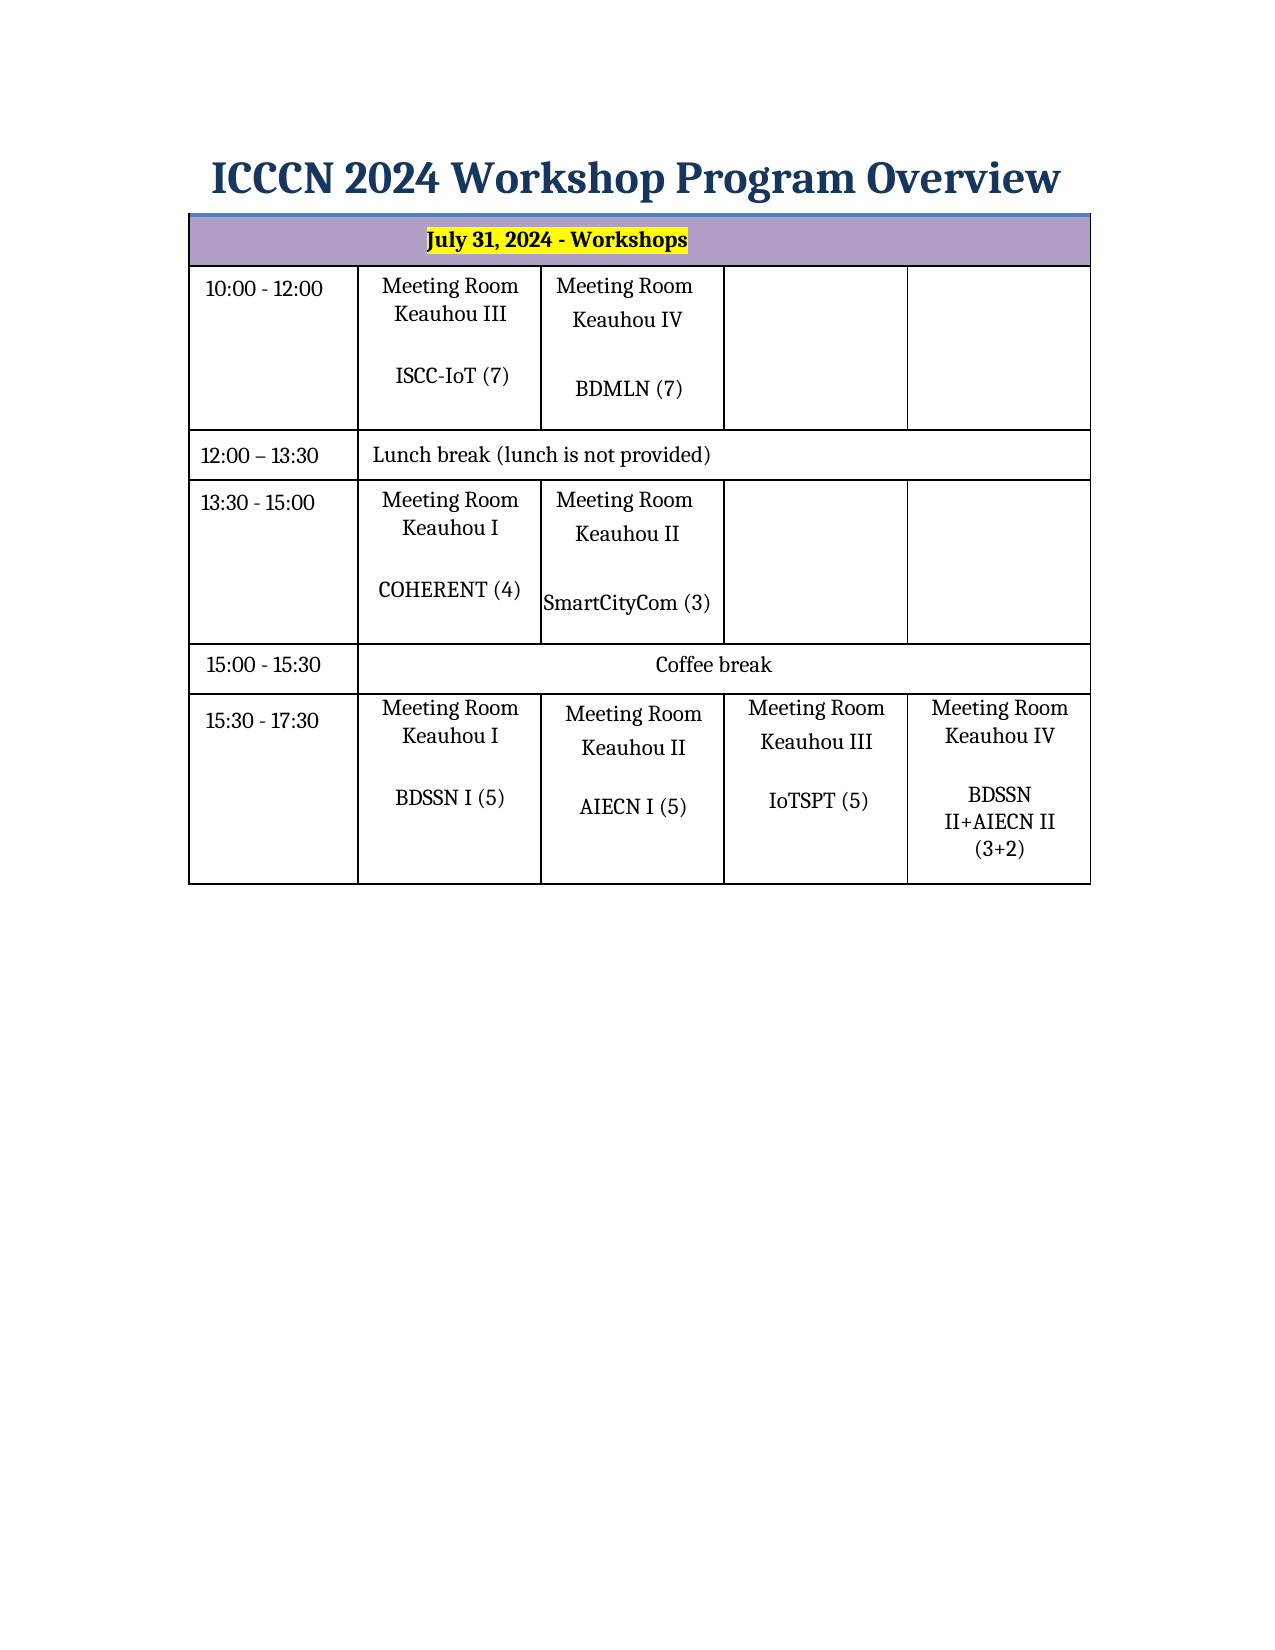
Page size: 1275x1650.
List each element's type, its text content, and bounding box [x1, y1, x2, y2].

table_cell Meeting Room Keauhou I BDSSN I (5) [359, 695, 540, 883]
table_cell 13:30 - 15:00 [190, 481, 357, 643]
table_cell Meeting Room Keauhou III ISCC-IoT (7) [359, 267, 540, 429]
table_cell [725, 481, 907, 643]
table_cell Lunch break (lunch is not provided) [359, 431, 1090, 479]
table_cell 10:00 - 12:00 [190, 267, 357, 429]
table_cell Meeting Room Keauhou II SmartCityCom (3) [542, 481, 723, 643]
table_cell [908, 481, 1090, 643]
table_cell [725, 267, 907, 429]
table_cell 12:00 – 13:30 [190, 431, 357, 479]
table_cell Meeting Room Keauhou I COHERENT (4) [359, 481, 540, 643]
table_header July 31, 2024 - Workshops [190, 217, 1090, 265]
table_cell [908, 267, 1090, 429]
table_cell 15:30 - 17:30 [190, 695, 357, 883]
table_cell 15:00 - 15:30 [190, 645, 357, 693]
table_cell Meeting Room Keauhou II AIECN I (5) [542, 695, 723, 883]
table_cell Meeting Room Keauhou IV BDSSN II+AIECN II (3+2) [908, 695, 1090, 883]
table_cell Coffee break [359, 645, 1090, 693]
table_cell Meeting Room Keauhou IV BDMLN (7) [542, 267, 723, 429]
table_cell Meeting Room Keauhou III IoTSPT (5) [725, 695, 907, 883]
text ICCCN 2024 Workshop Program Overview [160, 152, 1102, 205]
